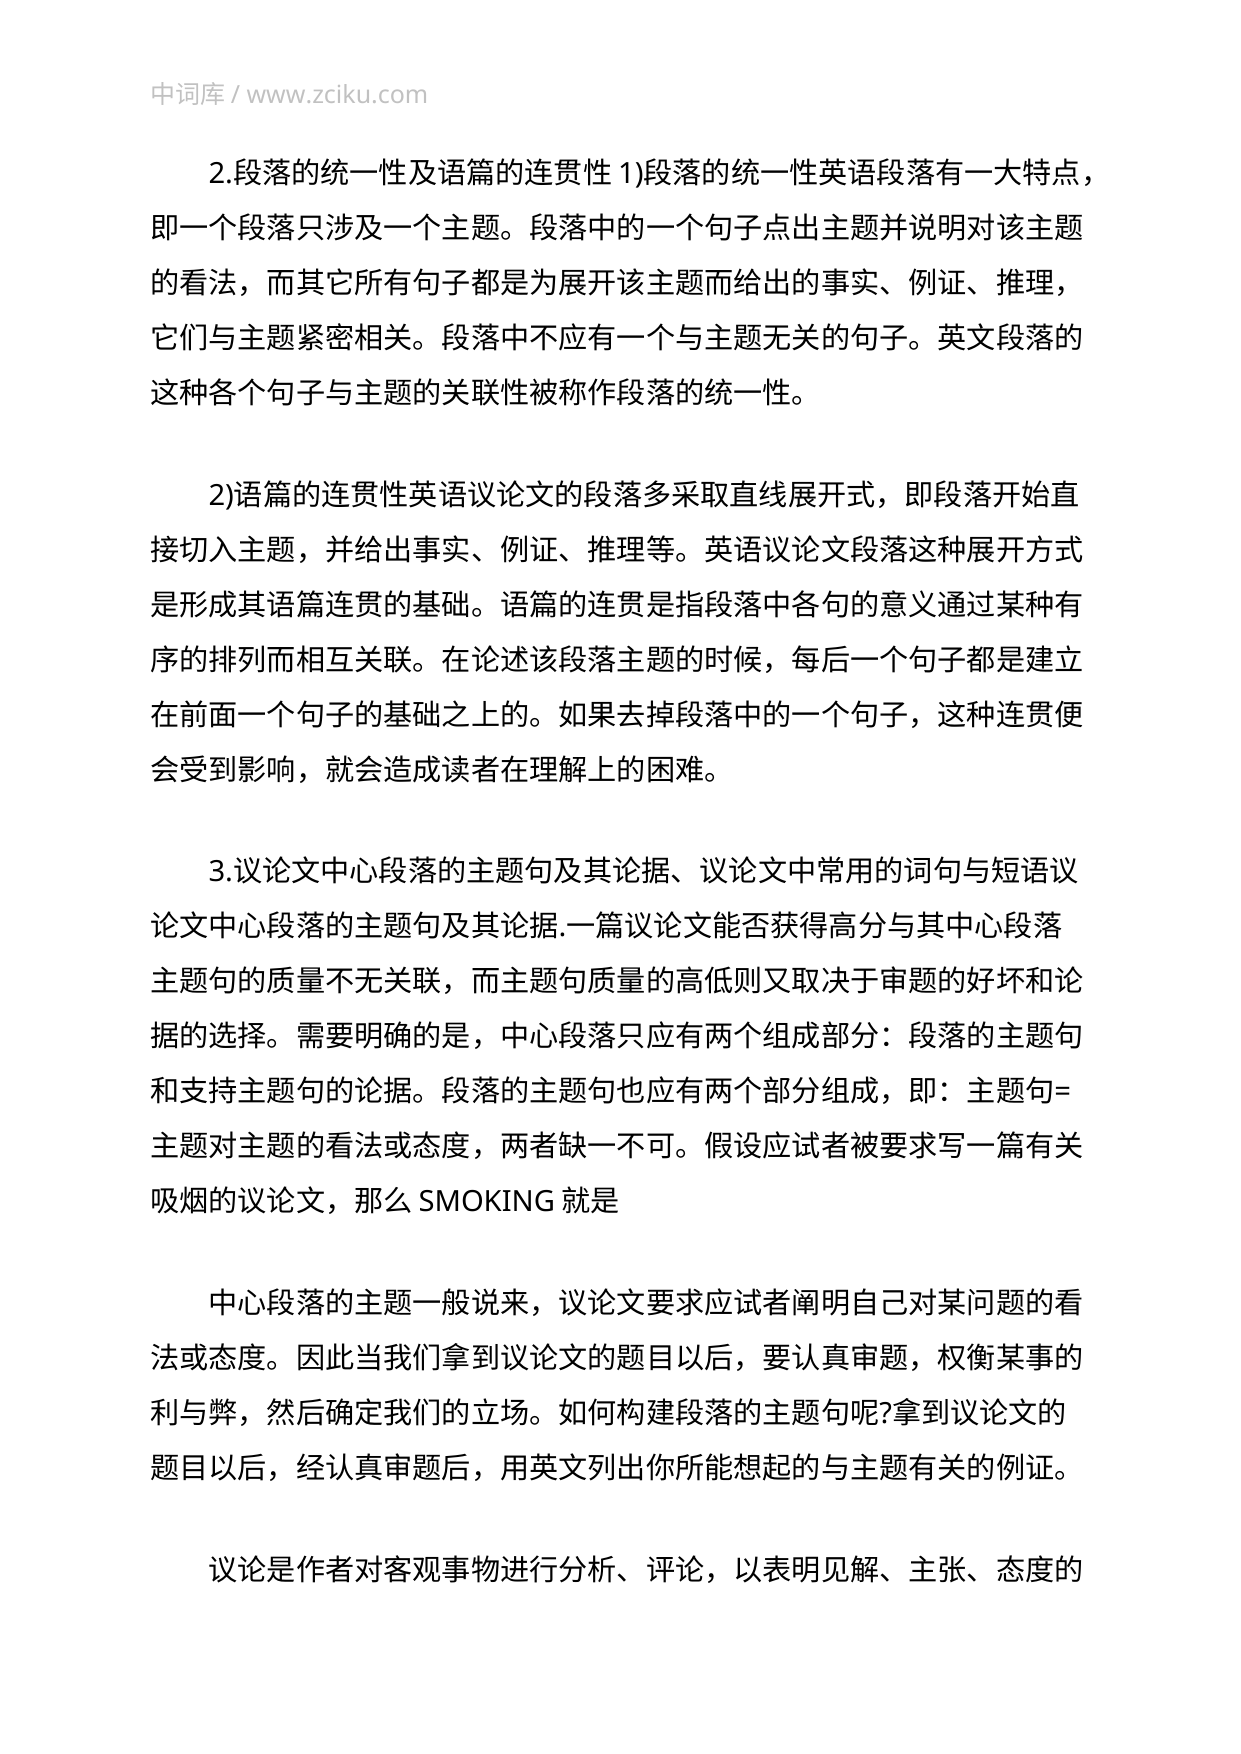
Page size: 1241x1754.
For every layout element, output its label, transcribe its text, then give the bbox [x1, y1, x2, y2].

text 2)语篇的连贯性英语议论文的段落多采取直线展开式，即段落开始直接切入主题，并给出事实、例证、推理等。英语议论文段落这种展开方式是形成其语篇连贯的基础。语篇的连贯是指段落中各句的意义通过某种有序的排列而相互关联。在论述该段落主题的时候，每后一个句子都是建立在前面一个句子的基础之上的。如果去掉段落中的一个句子，这种连贯便会受到影响，就会造成读者在理解上的困难。 [150, 471, 1090, 788]
text 3.议论文中心段落的主题句及其论据、议论文中常用的词句与短语议论文中心段落的主题句及其论据.一篇议论文能否获得高分与其中心段落主题句的质量不无关联，而主题句质量的高低则又取决于审题的好坏和论据的选择。需要明确的是，中心段落只应有两个组成部分：段落的主题句和支持主题句的论据。段落的主题句也应有两个部分组成，即：主题句=主题对主题的看法或态度，两者缺一不可。假设应试者被要求写一篇有关吸烟的议论文，那么SMOKING就是 [150, 848, 1090, 1220]
text 2.段落的统一性及语篇的连贯性1)段落的统一性英语段落有一大特点，即一个段落只涉及一个主题。段落中的一个句子点出主题并说明对该主题的看法，而其它所有句子都是为展开该主题而给出的事实、例证、推理，它们与主题紧密相关。段落中不应有一个与主题无关的句子。英文段落的这种各个句子与主题的关联性被称作段落的统一性。 [150, 150, 1090, 412]
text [150, 1546, 1090, 1588]
text 中心段落的主题一般说来，议论文要求应试者阐明自己对某问题的看法或态度。因此当我们拿到议论文的题目以后，要认真审题，权衡某事的利与弊，然后确定我们的立场。如何构建段落的主题句呢?拿到议论文的题目以后，经认真审题后，用英文列出你所能想起的与主题有关的例证。 [150, 1279, 1090, 1487]
